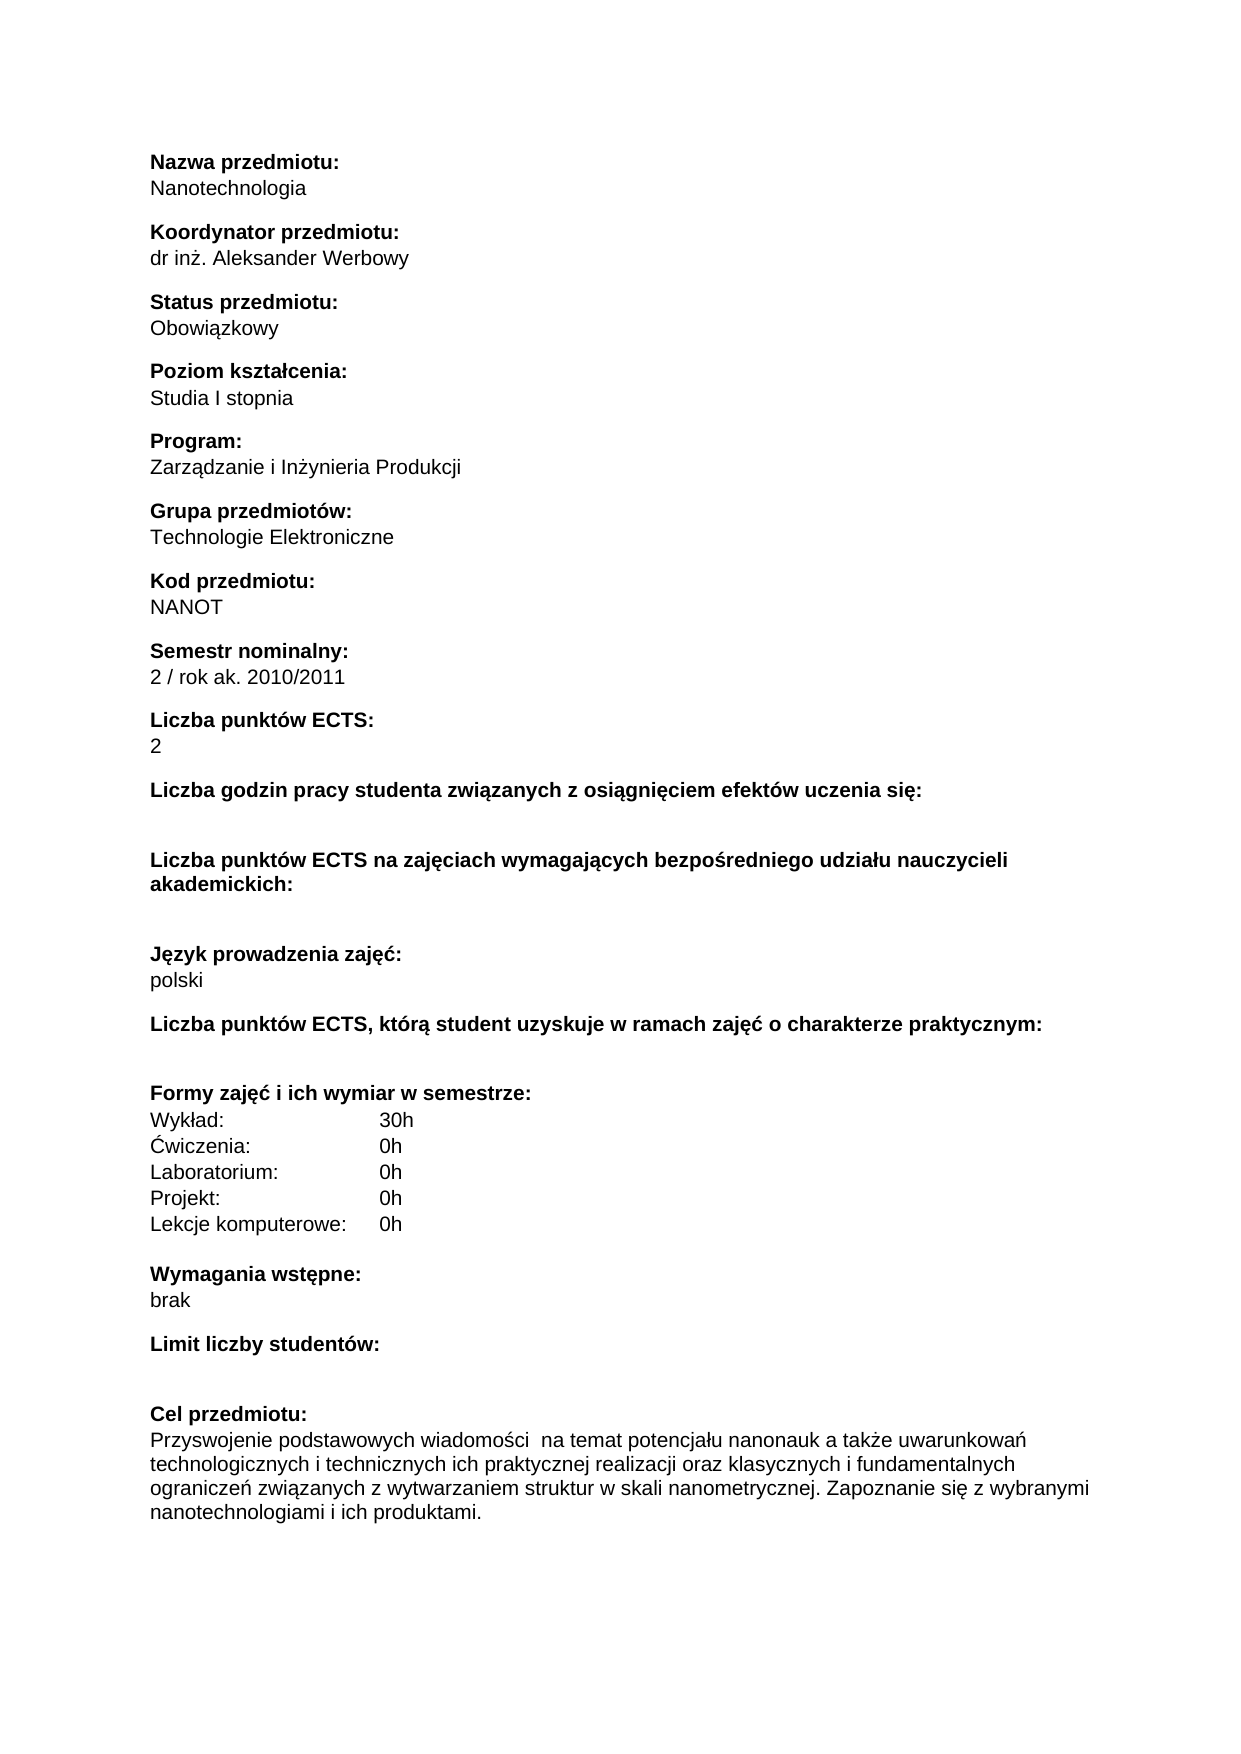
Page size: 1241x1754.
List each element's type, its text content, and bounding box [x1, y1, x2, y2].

text Koordynator przedmiotu: [150, 220, 1090, 244]
text Grupa przedmiotów: [150, 499, 1090, 523]
text dr inż. Aleksander Werbowy [150, 246, 1090, 270]
text 2 / rok ak. 2010/2011 [150, 664, 1090, 688]
table_cell Lekcje komputerowe: [140, 1212, 367, 1236]
text Zarządzanie i Inżynieria Produkcji [150, 455, 1090, 479]
text Wymagania wstępne: [150, 1262, 1090, 1286]
text Liczba punktów ECTS, którą student uzyskuje w ramach zajęć o charakterze praktycznym: [150, 1011, 1090, 1035]
text Status przedmiotu: [150, 289, 1090, 313]
table_cell Projekt: [140, 1186, 367, 1210]
text NANOT [150, 595, 1090, 619]
table_cell 0h [369, 1158, 597, 1184]
text Obowiązkowy [150, 316, 1090, 339]
text polski [150, 968, 1090, 992]
text Liczba godzin pracy studenta związanych z osiągnięciem efektów uczenia się: [150, 778, 1090, 802]
text Język prowadzenia zajęć: [150, 942, 1090, 966]
text Przyswojenie podstawowych wiadomości na temat potencjału nanonauk a także uwarunkowań technologicznych i technicznych ich praktycznej realizacji oraz klasycznych i fundamentalnych ograniczeń związanych z wytwarzaniem struktur w skali nanometrycznej. Zapoznanie się z wybranymi nanotechnologiami i ich produktami. [150, 1428, 1090, 1523]
table_cell Laboratorium: [140, 1160, 367, 1184]
text brak [150, 1288, 1090, 1312]
text Liczba punktów ECTS: [150, 708, 1090, 732]
text Poziom kształcenia: [150, 359, 1090, 383]
text Formy zajęć i ich wymiar w semestrze: [150, 1081, 1090, 1105]
table_cell 0h [369, 1184, 597, 1210]
text Nazwa przedmiotu: [150, 150, 1090, 174]
table_cell Ćwiczenia: [140, 1134, 367, 1158]
text Studia I stopnia [150, 385, 1090, 409]
text Cel przedmiotu: [150, 1402, 1090, 1426]
table_cell 0h [369, 1210, 597, 1236]
text 2 [150, 734, 1090, 758]
table_header Wykład: [140, 1108, 367, 1132]
text Limit liczby studentów: [150, 1332, 1090, 1356]
text Liczba punktów ECTS na zajęciach wymagających bezpośredniego udziału nauczycieli akademickich: [150, 848, 1090, 896]
text Program: [150, 429, 1090, 453]
text Kod przedmiotu: [150, 569, 1090, 593]
text Technologie Elektroniczne [150, 525, 1090, 549]
text Nanotechnologia [150, 176, 1090, 200]
text Semestr nominalny: [150, 638, 1090, 662]
table_cell 0h [369, 1132, 597, 1158]
table_header 30h [369, 1108, 597, 1132]
